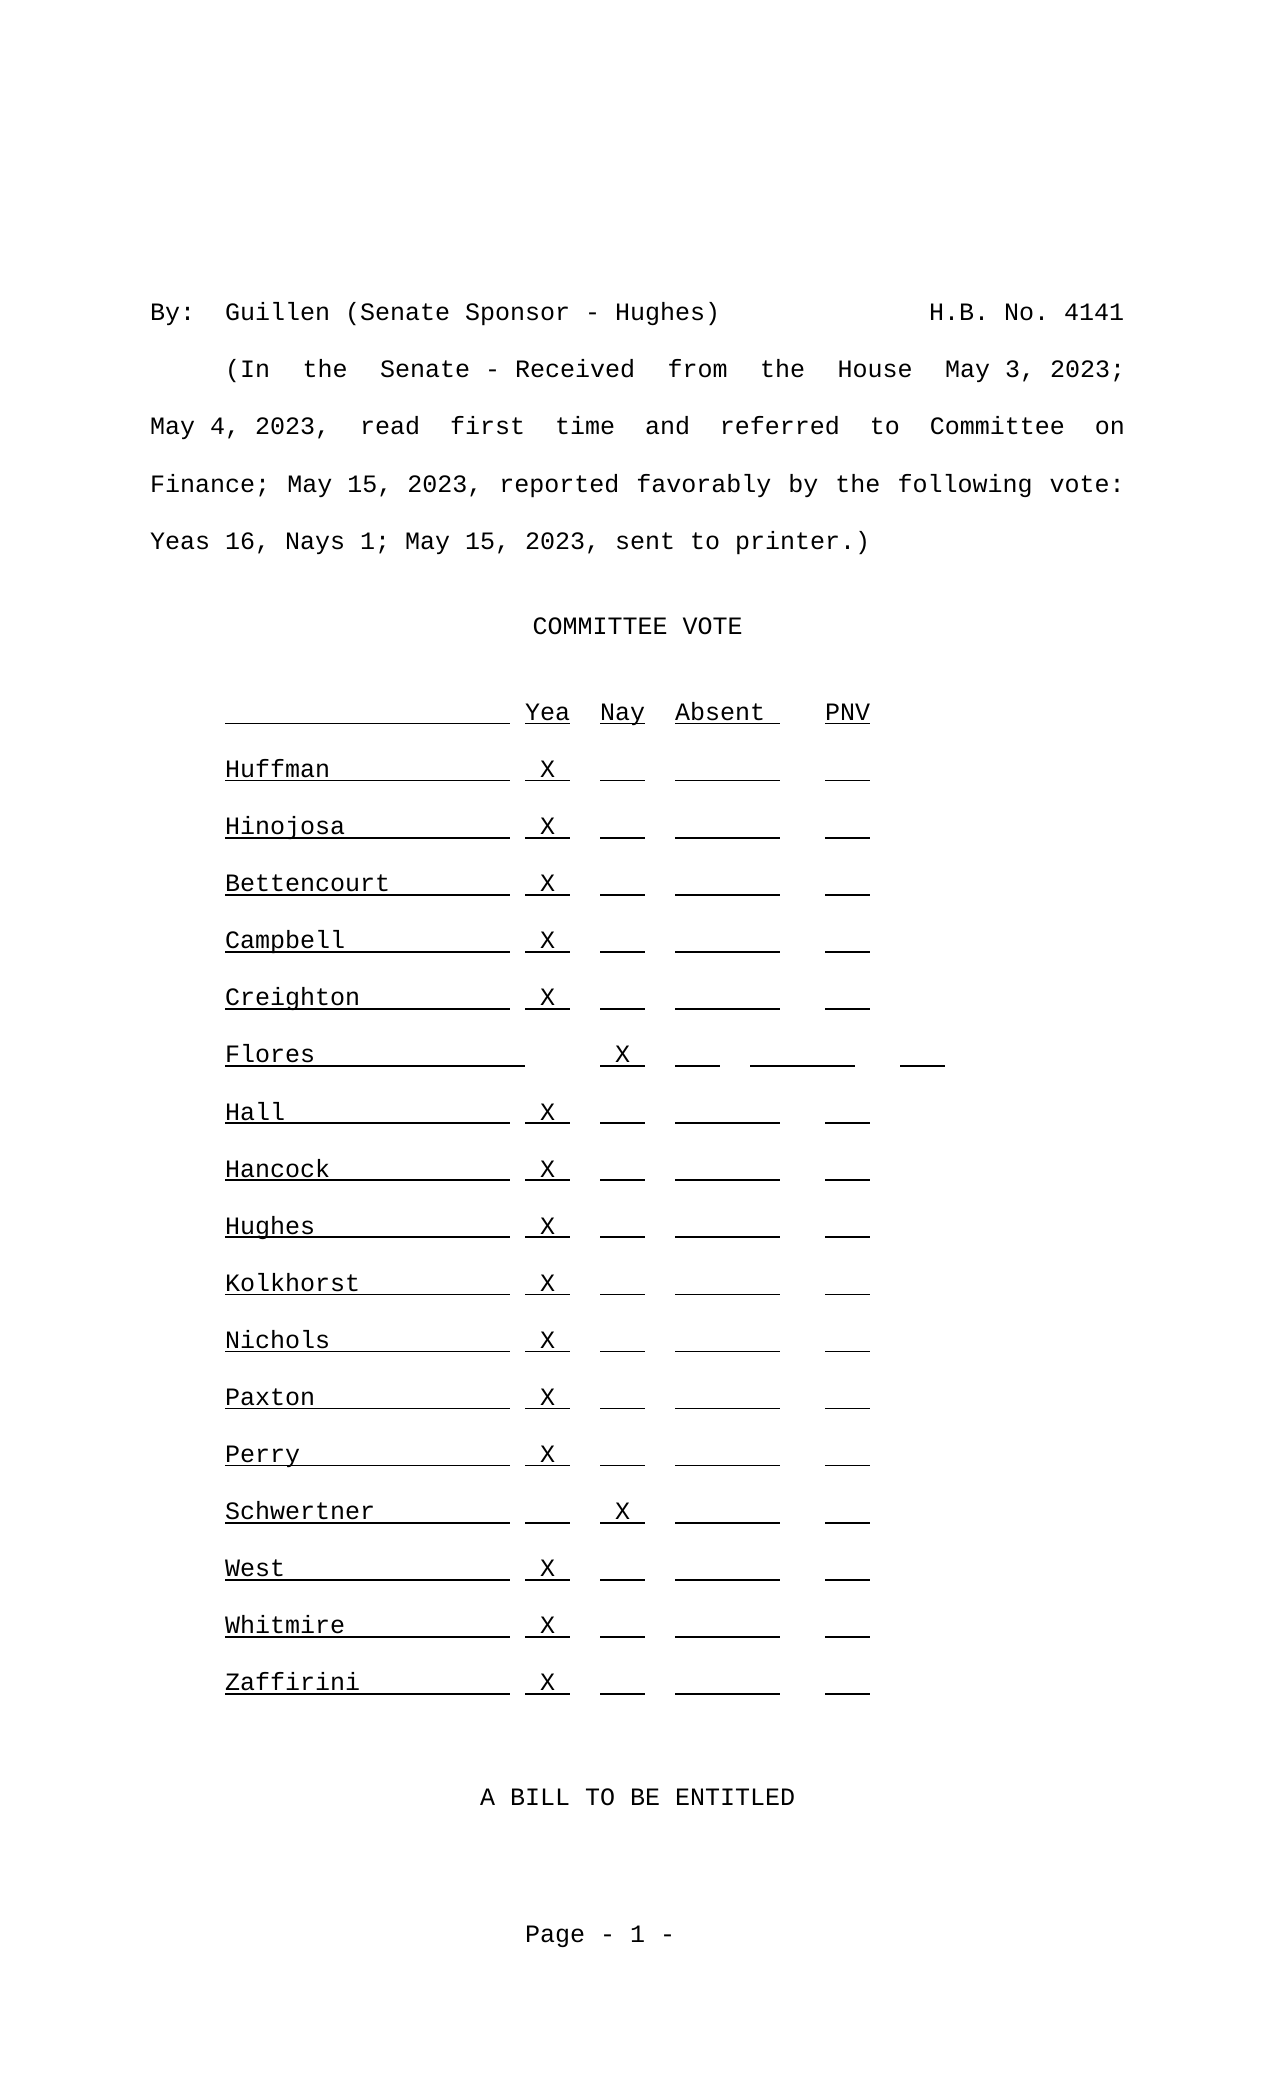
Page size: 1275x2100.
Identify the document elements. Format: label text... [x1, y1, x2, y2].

text Schwertner X [150, 1498, 975, 1527]
text Campbell X [150, 928, 975, 956]
text Paxton X [150, 1384, 975, 1413]
text Whitmire X [150, 1613, 975, 1641]
text A BILL TO BE ENTITLED [150, 1784, 1125, 1812]
text Creighton X [150, 985, 975, 1013]
text Zaffirini X [150, 1670, 975, 1698]
text (In the Senate - Received from the House May 3, 2023; May 4, 2023, read first time and referred to Committee on Finance; May 15, 2023, reported favorably by the following vote: Yeas 16, Nays 1; May 15, 2023, sent to printer.) [150, 357, 1125, 557]
text Bettencourt X [150, 871, 975, 899]
text West X [150, 1556, 975, 1584]
text Hinojosa X [150, 813, 975, 842]
text Flores X [150, 1042, 975, 1070]
text Perry X [150, 1441, 975, 1470]
text Yea Nay Absent PNV [150, 699, 975, 728]
text Hancock X [150, 1156, 975, 1184]
text Nichols X [150, 1327, 975, 1356]
text Hall X [150, 1099, 975, 1127]
text COMMITTEE VOTE [150, 614, 1125, 642]
text Kolkhorst X [150, 1270, 975, 1299]
text By: Guillen (Senate Sponsor - Hughes) H.B. No. 4141 [150, 300, 1125, 328]
text Huffman X [150, 756, 975, 785]
text Hughes X [150, 1213, 975, 1242]
